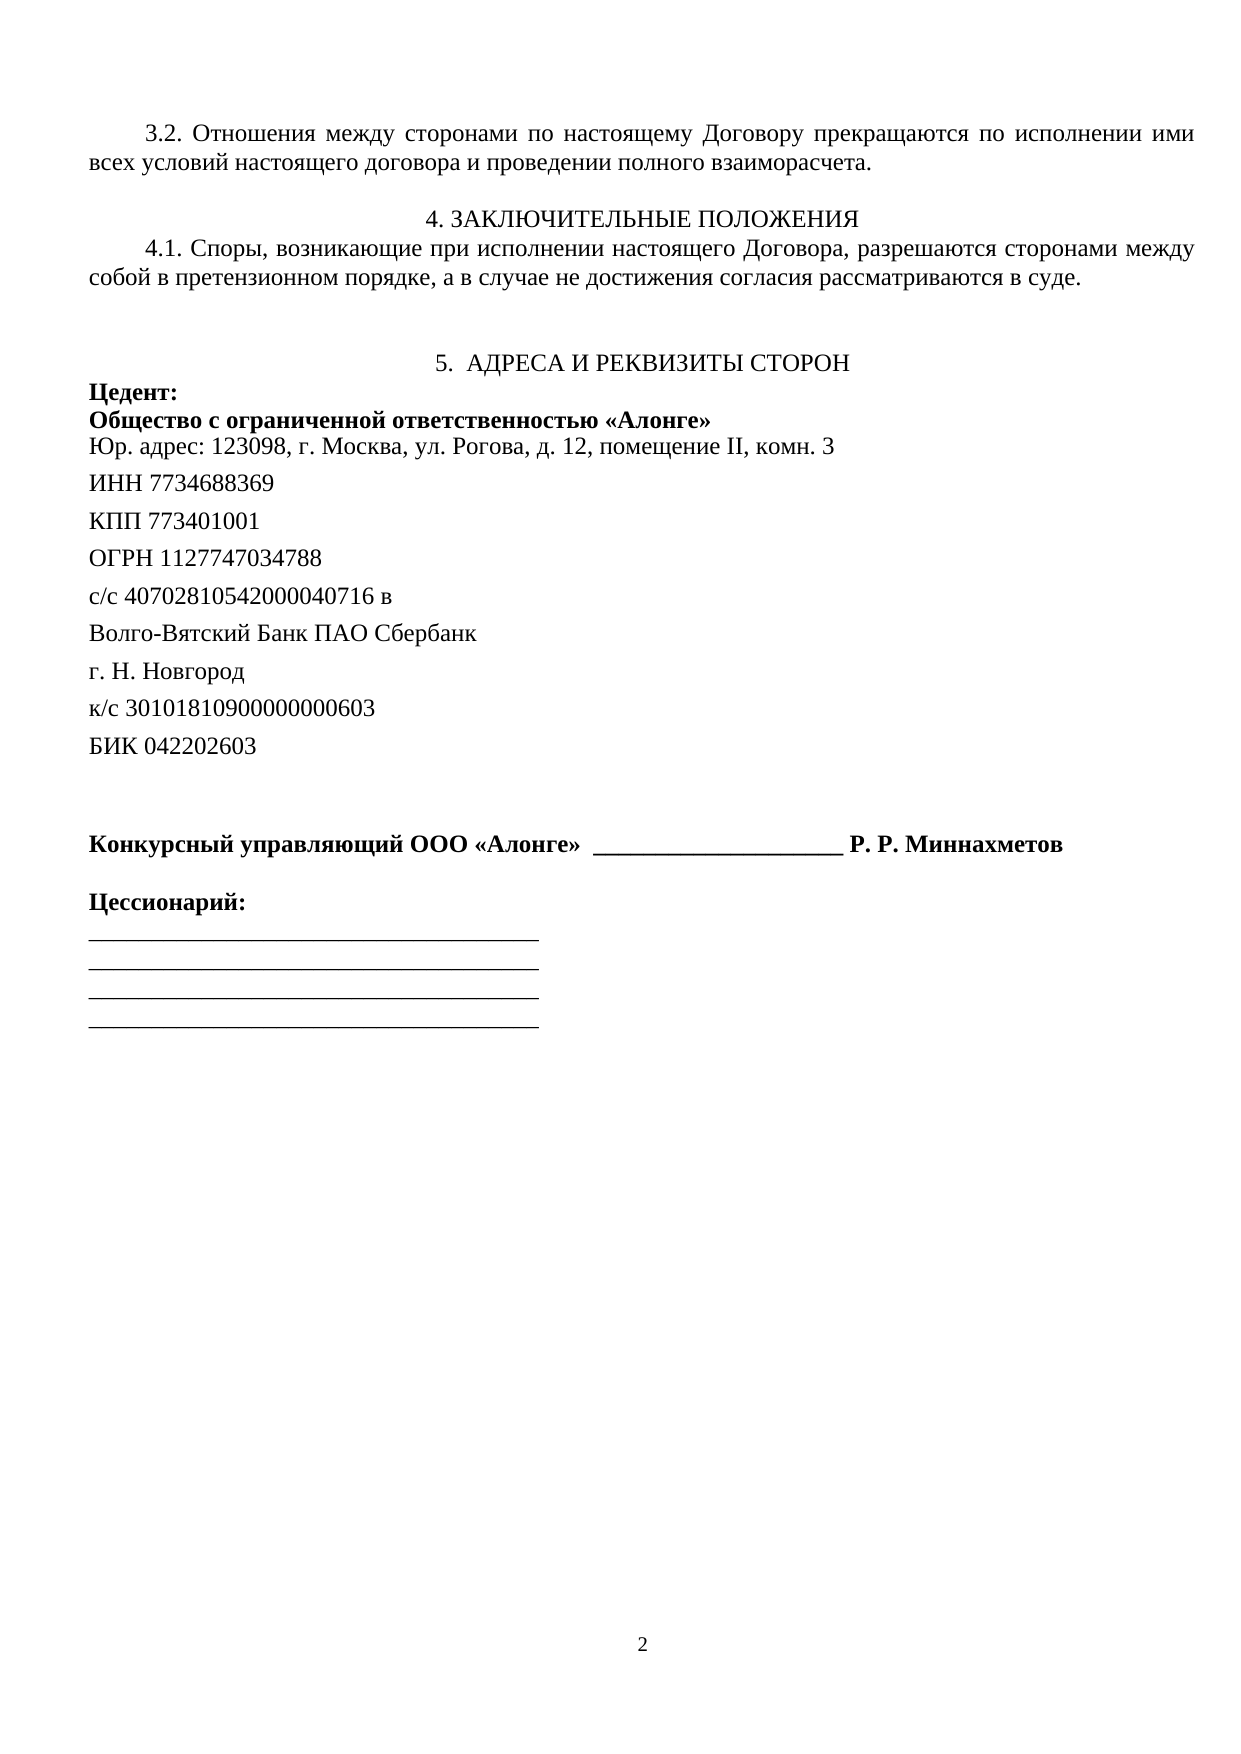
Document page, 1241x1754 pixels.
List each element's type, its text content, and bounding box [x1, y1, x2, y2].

text Цедент: [89, 377, 1196, 406]
text ____________________________________ [89, 973, 1196, 1002]
text ИНН 7734688369 [89, 472, 1196, 497]
text 4. ЗАКЛЮЧИТЕЛЬНЫЕ ПОЛОЖЕНИЯ [89, 204, 1196, 233]
text к/с 30101810900000000603 [89, 697, 1196, 722]
text 5. АДРЕСА И РЕКВИЗИТЫ СТОРОН [89, 348, 1196, 377]
text 3.2. Отношения между сторонами по настоящему Договору прекращаются по исполнении ими всех условий настоящего договора и проведении полного взаиморасчета. [89, 118, 1196, 176]
text ОГРН 1127747034788 [89, 547, 1196, 572]
text Юр. адрес: 123098, г. Москва, ул. Рогова, д. 12, помещение II, комн. 3 [89, 434, 1196, 459]
text Волго-Вятский Банк ПАО Сбербанк [89, 622, 1196, 647]
text г. Н. Новгород [89, 659, 1196, 684]
text Конкурсный управляющий ООО «Алонге» ____________________ Р. Р. Миннахметов [89, 829, 1196, 858]
text КПП 773401001 [89, 509, 1196, 534]
text 4.1. Споры, возникающие при исполнении настоящего Договора, разрешаются сторонами между собой в претензионном порядке, а в случае не достижения согласия рассматриваются в суде. [89, 233, 1196, 291]
text с/с 40702810542000040716 в [89, 584, 1196, 609]
text ____________________________________ [89, 1002, 1196, 1031]
text Цессионарий: [89, 887, 1196, 916]
text Общество с ограниченной ответственностью «Алонге» [89, 406, 1196, 434]
text ____________________________________ [89, 944, 1196, 973]
text БИК 042202603 [89, 734, 1196, 759]
text ____________________________________ [89, 916, 1196, 944]
